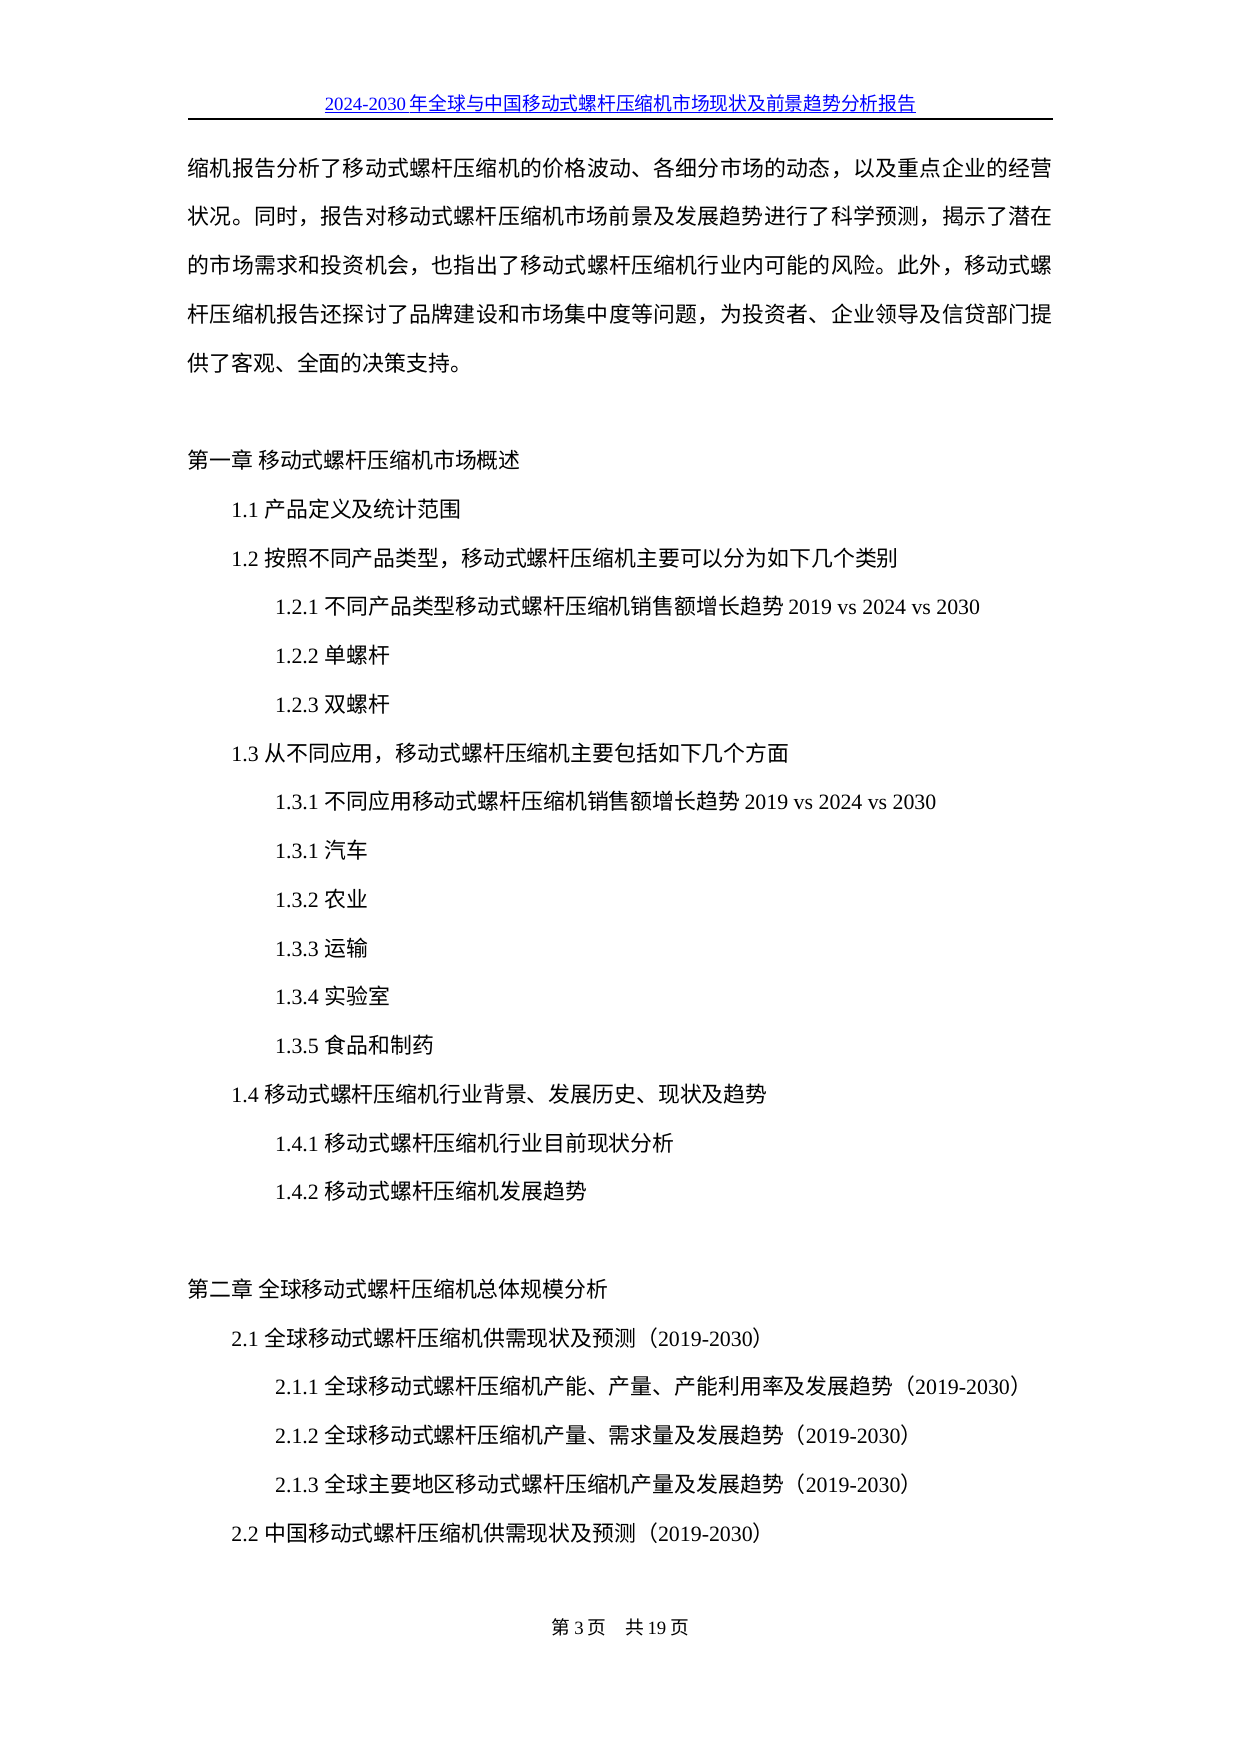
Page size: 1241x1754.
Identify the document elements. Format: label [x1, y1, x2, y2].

text [187, 150, 1053, 1548]
